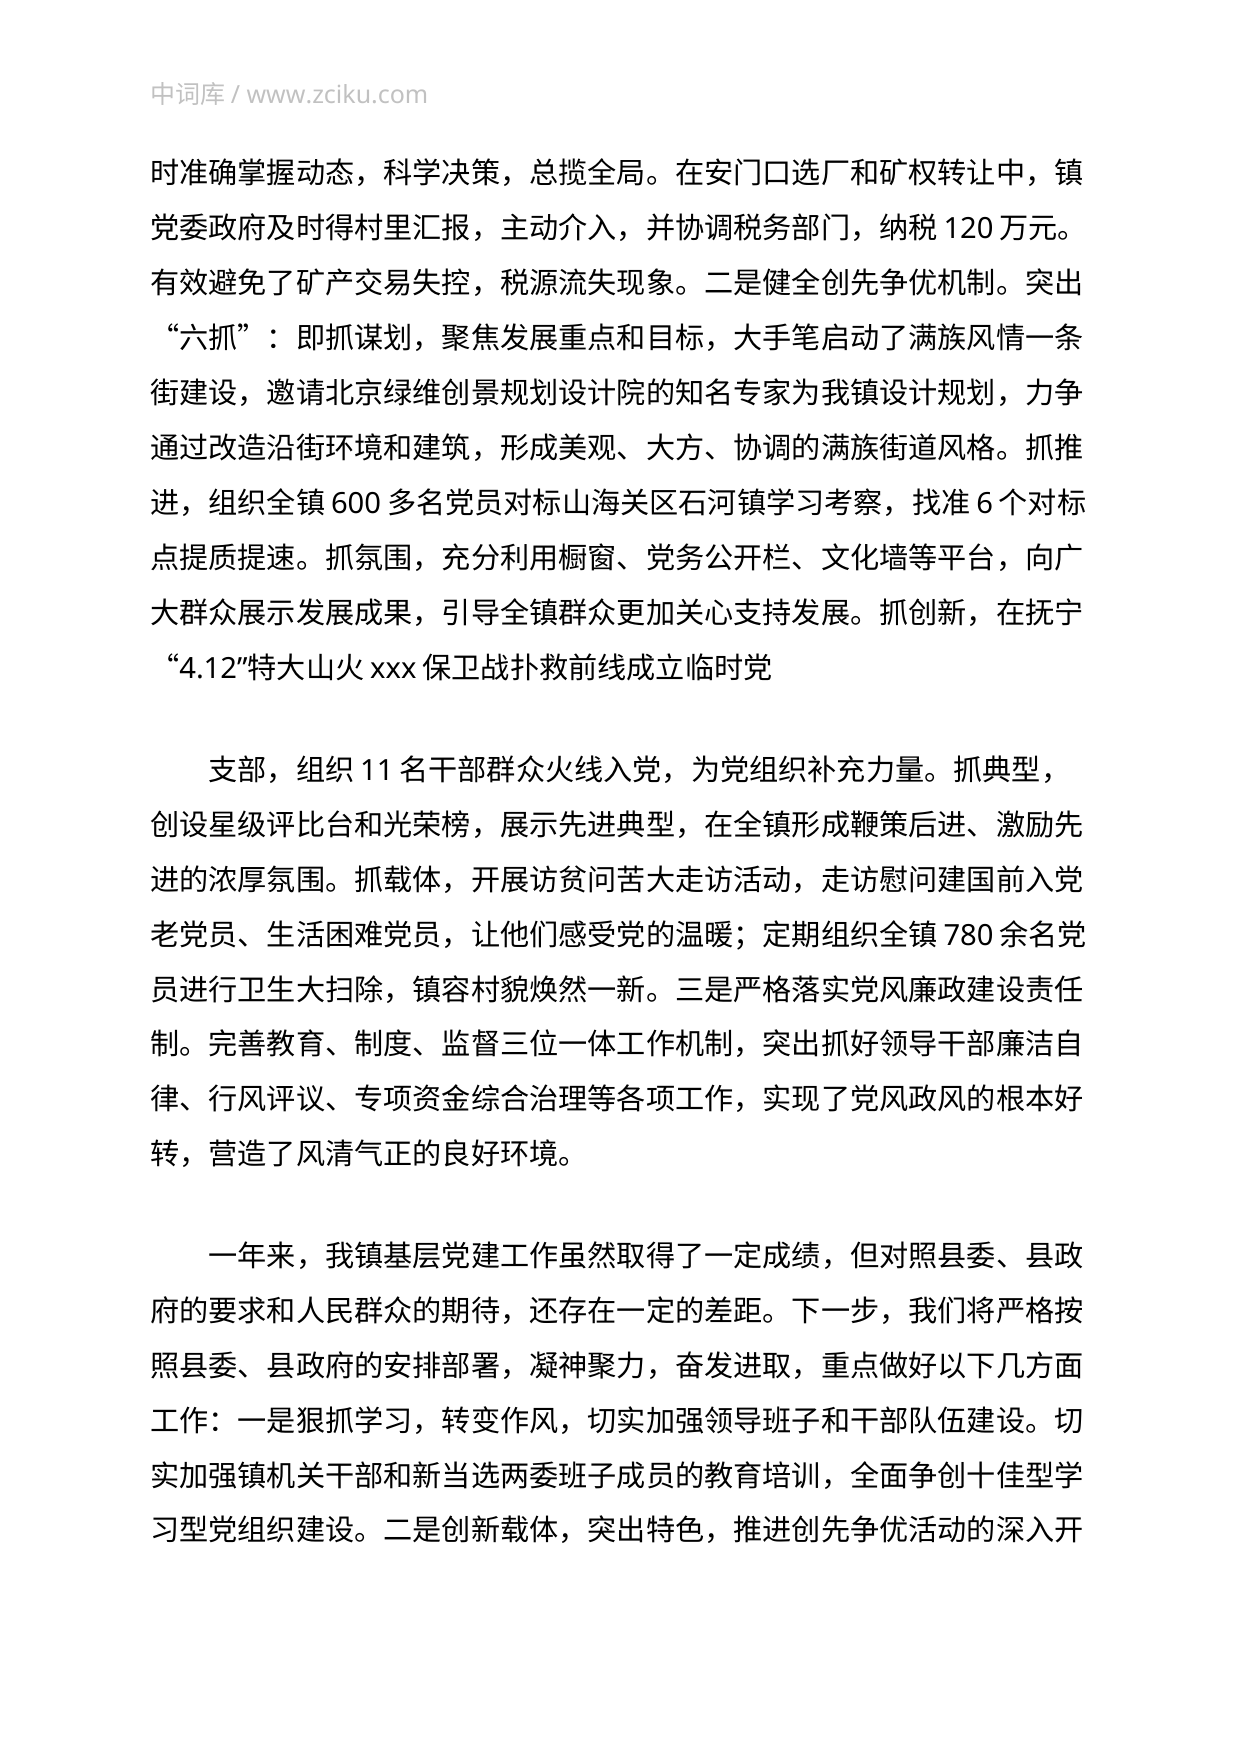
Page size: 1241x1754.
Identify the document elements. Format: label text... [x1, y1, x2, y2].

text 支部，组织11名干部群众火线入党，为党组织补充力量。抓典型，创设星级评比台和光荣榜，展示先进典型，在全镇形成鞭策后进、激励先进的浓厚氛围。抓载体，开展访贫问苦大走访活动，走访慰问建国前入党老党员、生活困难党员，让他们感受党的温暖；定期组织全镇780余名党员进行卫生大扫除，镇容村貌焕然一新。三是严格落实党风廉政建设责任制。完善教育、制度、监督三位一体工作机制，突出抓好领导干部廉洁自律、行风评议、专项资金综合治理等各项工作，实现了党风政风的根本好转，营造了风清气正的良好环境。 [150, 746, 1090, 1173]
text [150, 1232, 1090, 1549]
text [150, 150, 1090, 687]
